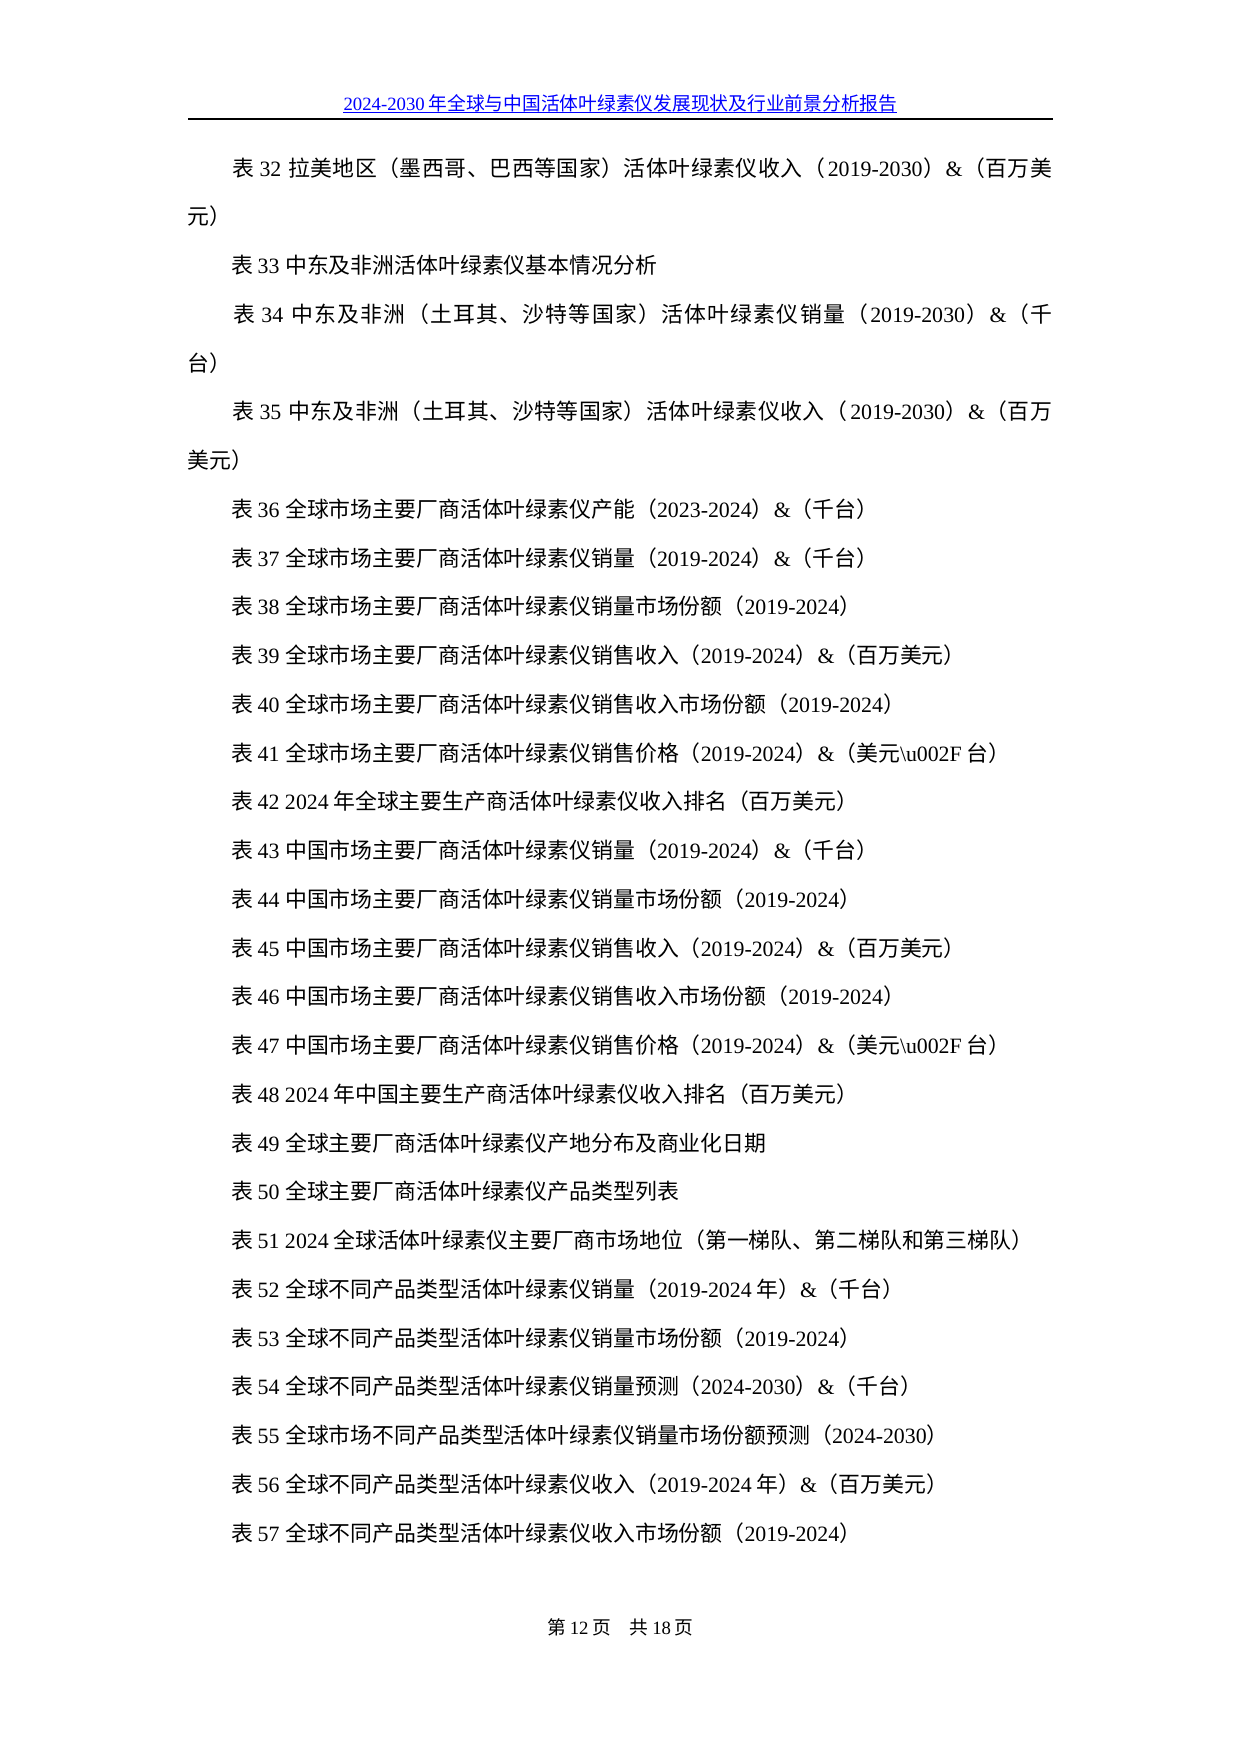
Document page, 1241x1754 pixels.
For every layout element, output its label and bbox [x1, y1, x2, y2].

text [187, 150, 1053, 1548]
